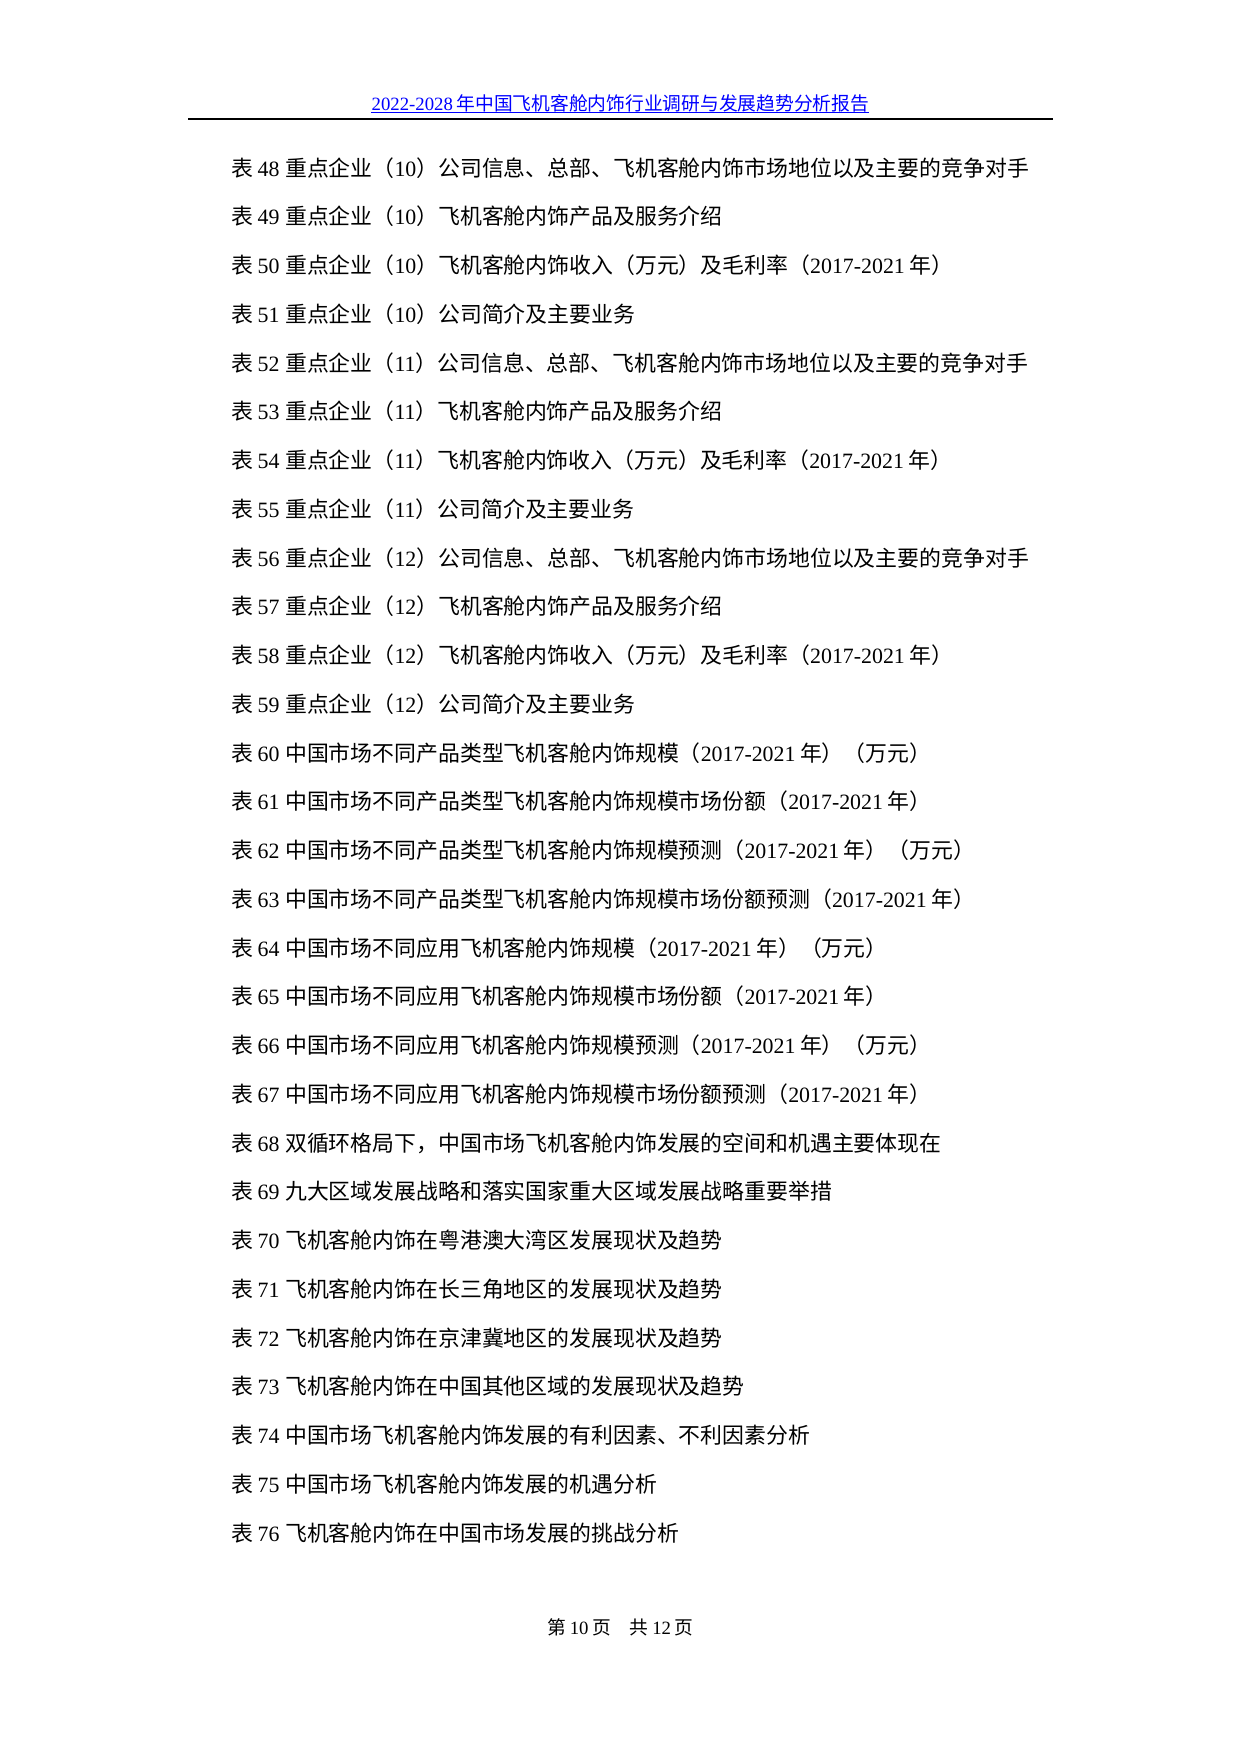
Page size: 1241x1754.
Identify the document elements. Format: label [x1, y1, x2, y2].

text [187, 150, 1053, 1548]
